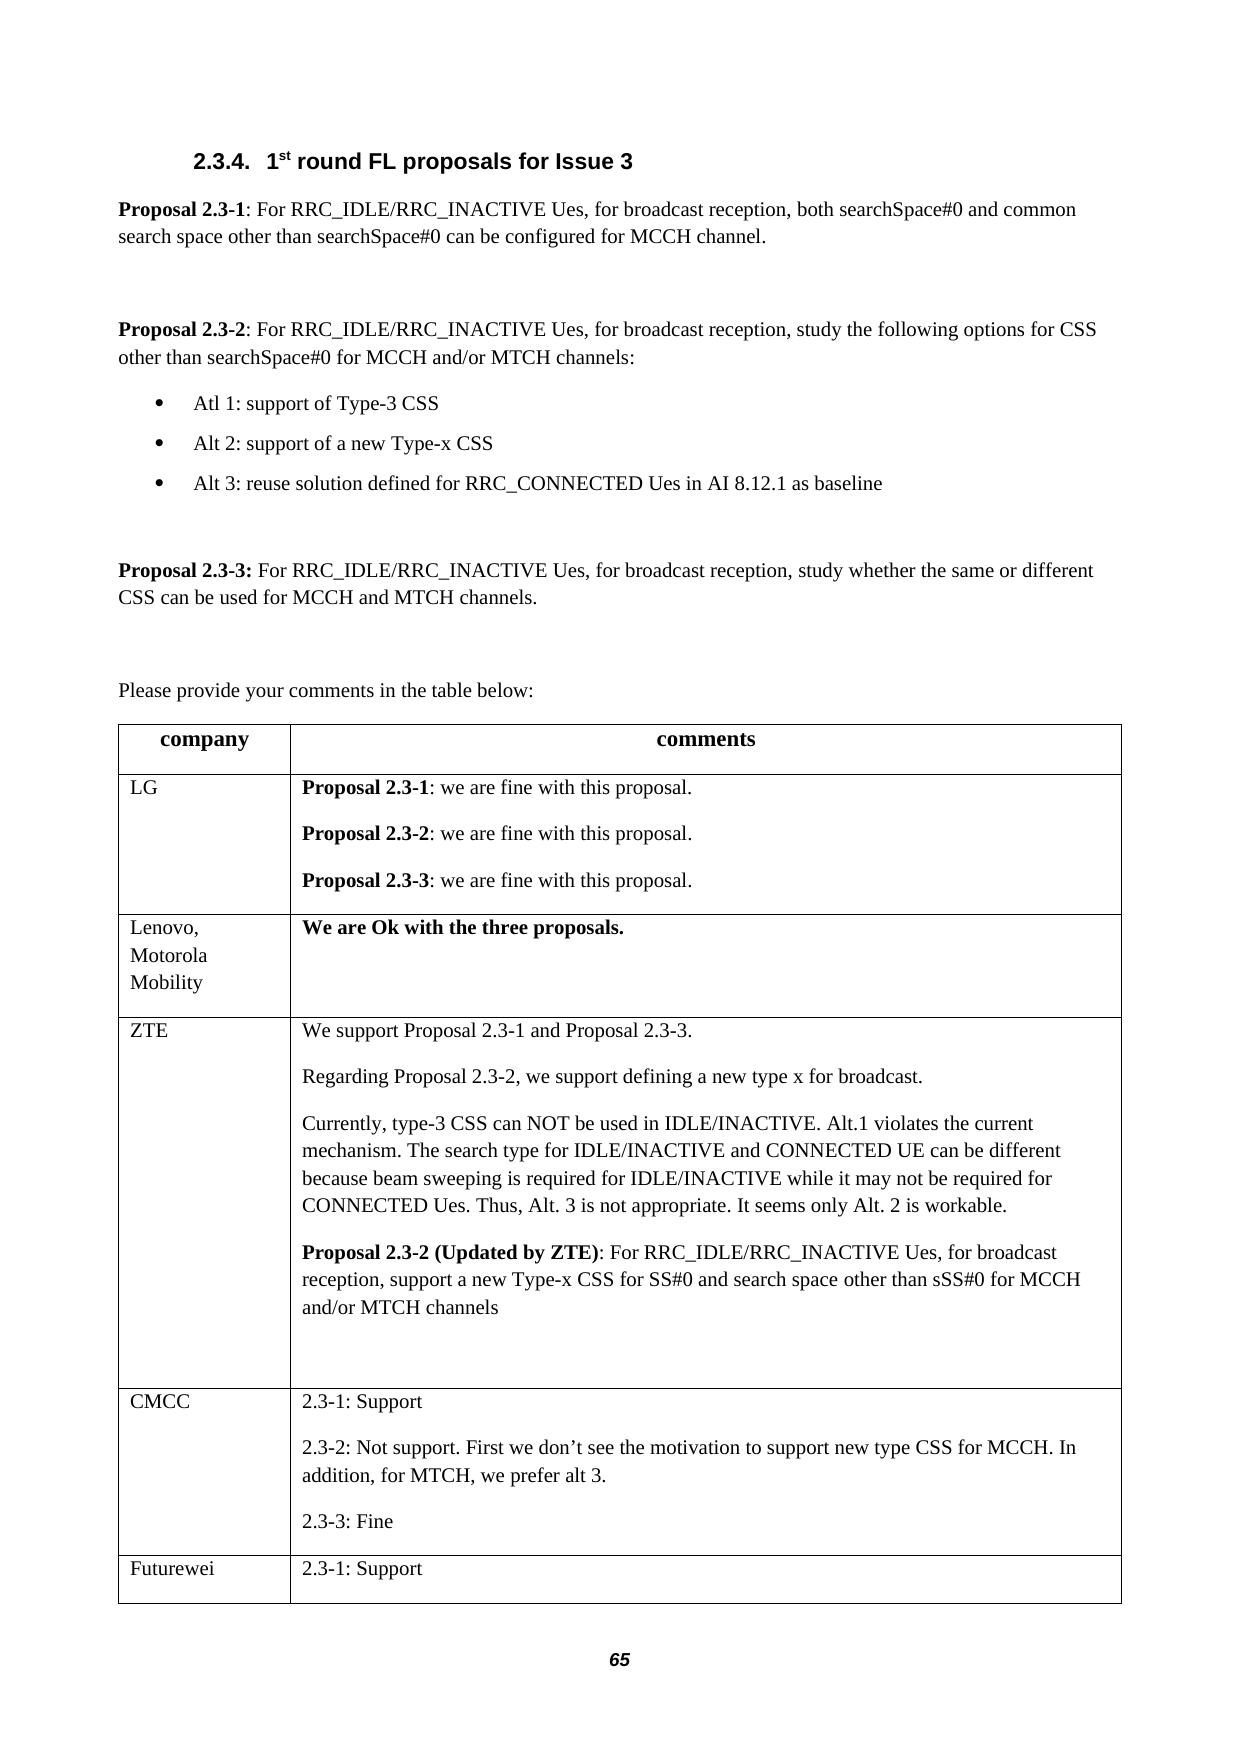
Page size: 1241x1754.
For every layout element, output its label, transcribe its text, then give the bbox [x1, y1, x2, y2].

list Alt 2: support of a new Type-x CSS [156, 431, 1122, 455]
table_cell CMCC [119, 1389, 290, 1555]
list Alt 3: reuse solution defined for RRC_CONNECTED Ues in AI 8.12.1 as baseline [156, 471, 1122, 495]
table_cell Lenovo, Motorola Mobility [119, 915, 290, 1017]
text Proposal 2.3-2: For RRC_IDLE/RRC_INACTIVE Ues, for broadcast reception, study the following options for CSS other than searchSpace#0 for MCCH and/or MTCH channels: [118, 317, 1122, 369]
table_cell We are Ok with the three proposals. [291, 915, 1121, 1017]
table_cell We support Proposal 2.3-1 and Proposal 2.3-3. Regarding Proposal 2.3-2, we support defining a new type x for broadcast. Currently, type-3 CSS can NOT be used in IDLE/INACTIVE. Alt.1 violates the current mechanism. The search type for IDLE/INACTIVE and CONNECTED UE can be different because beam sweeping is required for IDLE/INACTIVE while it may not be required for CONNECTED Ues. Thus, Alt. 3 is not appropriate. It seems only Alt. 2 is workable. Proposal 2.3-2 (Updated by ZTE): For RRC_IDLE/RRC_INACTIVE Ues, for broadcast reception, support a new Type-x CSS for SS#0 and search space other than sSS#0 for MCCH and/or MTCH channels [291, 1018, 1121, 1387]
table_cell 2.3-1: Support 2.3-2: Not support. First we don’t see the motivation to support new type CSS for MCCH. In addition, for MTCH, we prefer alt 3. 2.3-3: Fine [291, 1389, 1121, 1555]
table_header company [119, 725, 290, 774]
text Proposal 2.3-1: For RRC_IDLE/RRC_INACTIVE Ues, for broadcast reception, both searchSpace#0 and common search space other than searchSpace#0 can be configured for MCCH channel. [118, 197, 1122, 248]
table_cell Futurewei [119, 1556, 290, 1603]
table_cell ZTE [119, 1018, 290, 1387]
table_header comments [291, 725, 1121, 774]
table_cell LG [119, 775, 290, 914]
text Please provide your comments in the table below: [118, 678, 1122, 702]
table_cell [291, 1556, 1121, 1603]
list Atl 1: support of Type-3 CSS [156, 391, 1122, 415]
table_cell Proposal 2.3-1: we are fine with this proposal. Proposal 2.3-2: we are fine with this proposal. Proposal 2.3-3: we are fine with this proposal. [291, 775, 1121, 914]
text Proposal 2.3-3: For RRC_IDLE/RRC_INACTIVE Ues, for broadcast reception, study whether the same or different CSS can be used for MCCH and MTCH channels. [118, 558, 1122, 609]
subtitle 1st round FL proposals for Issue 3 [193, 148, 1122, 174]
